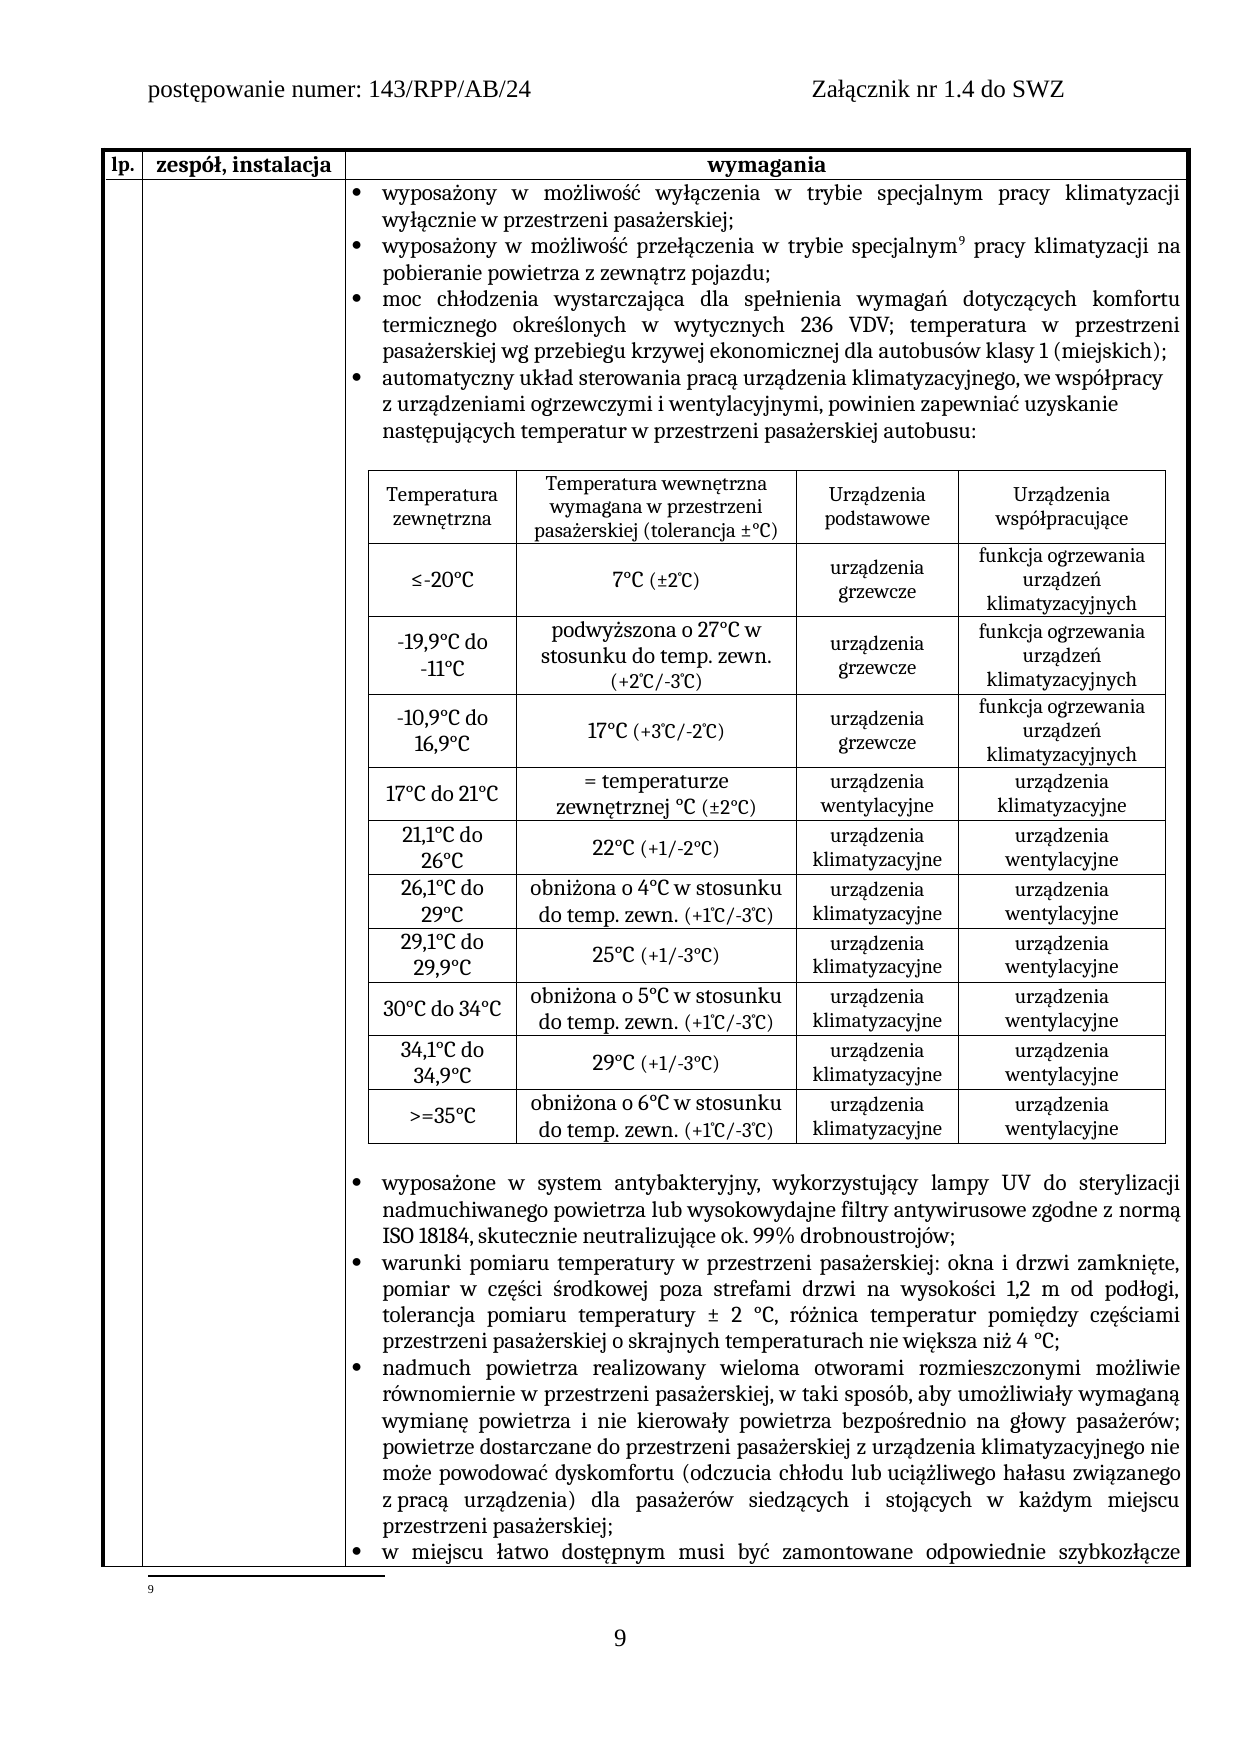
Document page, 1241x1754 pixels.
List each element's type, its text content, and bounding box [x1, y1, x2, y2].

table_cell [143, 180, 345, 1566]
table_header lp. [105, 152, 142, 179]
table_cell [346, 180, 1186, 1566]
table_header wymagania [346, 152, 1186, 179]
table_cell [105, 180, 142, 1566]
table_header zespół, instalacja [143, 152, 345, 179]
